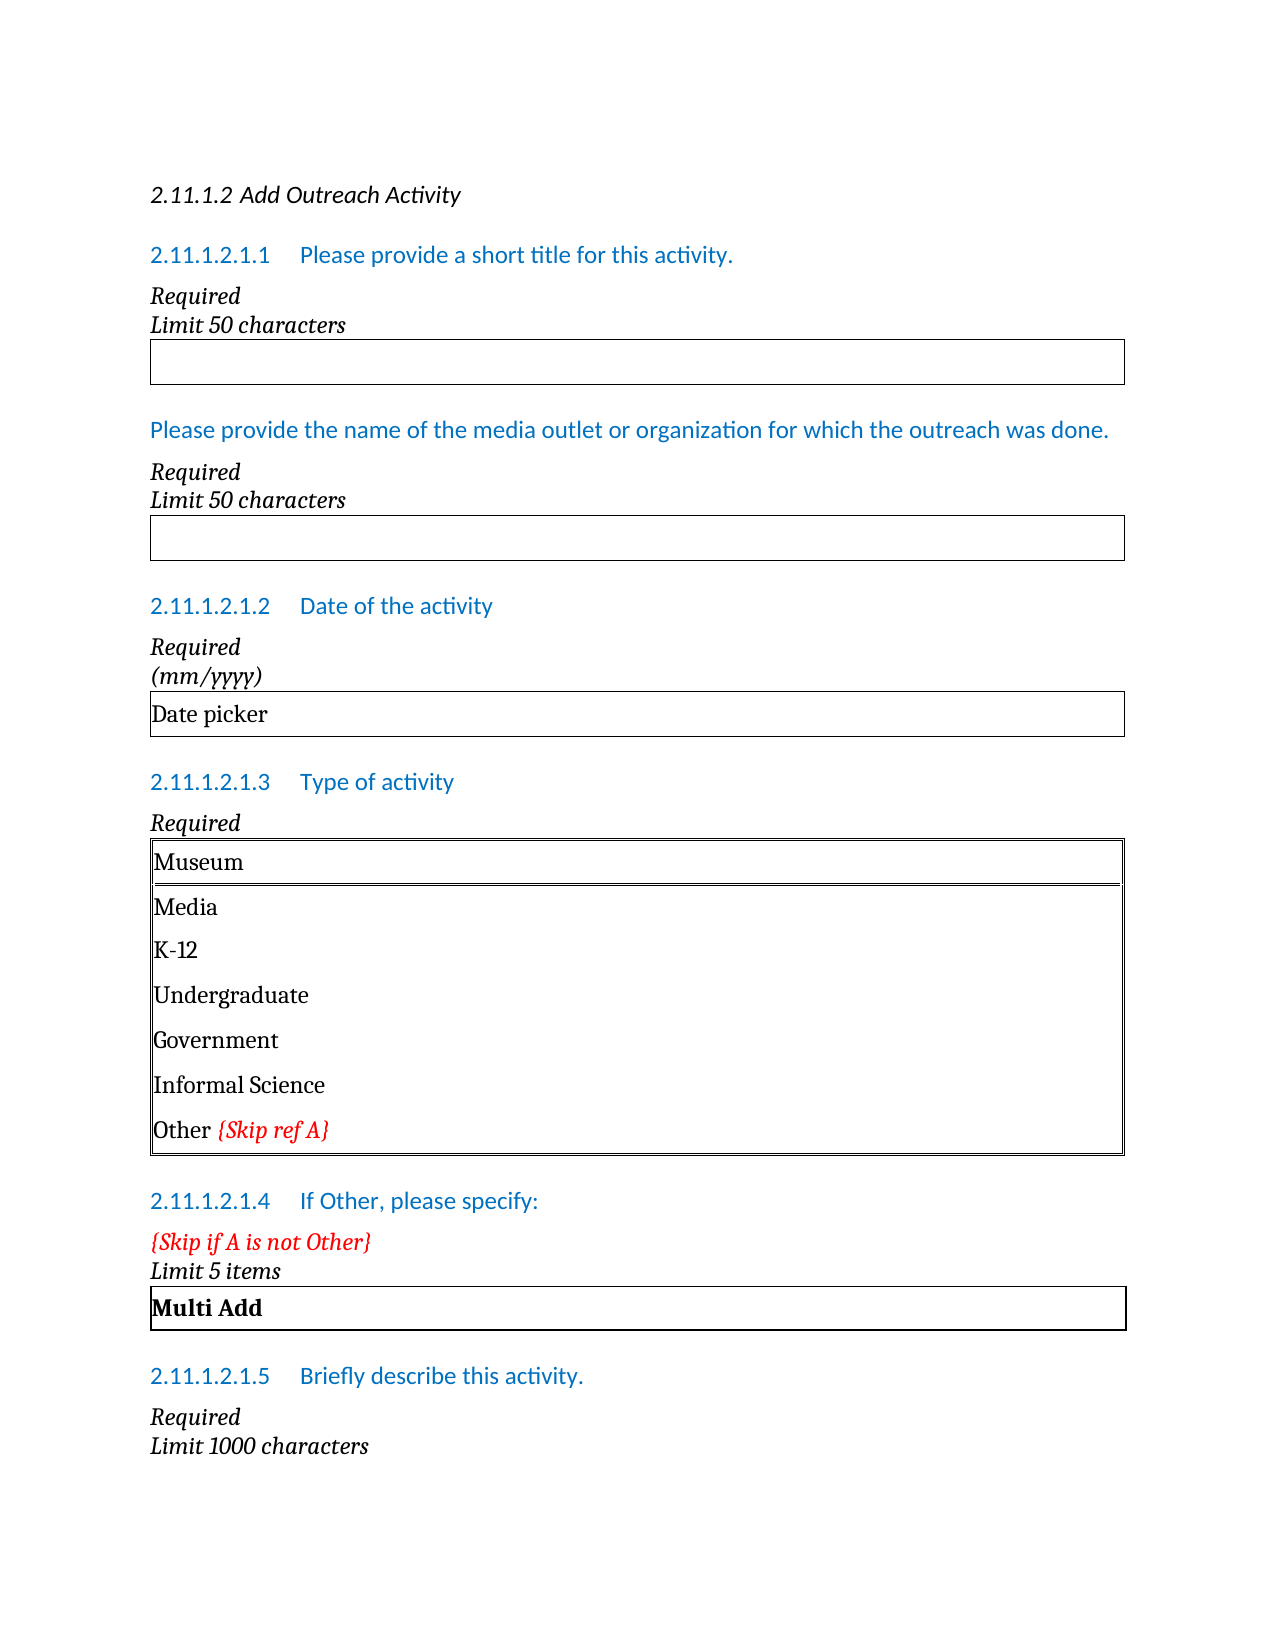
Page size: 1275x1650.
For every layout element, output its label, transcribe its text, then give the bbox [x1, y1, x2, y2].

table_header Multi Add [152, 1287, 1125, 1329]
table_cell Informal Science [153, 1063, 1122, 1108]
subtitle Briefly describe this activity. [150, 1360, 1125, 1391]
text Required [150, 282, 1125, 311]
text Required [150, 633, 1125, 662]
text (mm/yyyy) [150, 662, 1125, 691]
subtitle If Other, please specify: [150, 1185, 1125, 1216]
table_header [151, 340, 1124, 384]
table_cell Government [153, 1018, 1122, 1063]
text Limit 50 characters [150, 486, 1125, 515]
text Required [150, 809, 1125, 838]
subtitle Please provide the name of the media outlet or organization for which the outreach was done. [150, 414, 1125, 445]
table_cell K-12 [153, 928, 1122, 973]
text Required [150, 1403, 1125, 1432]
subtitle Add Outreach Activity [150, 179, 1125, 210]
text {Skip if A is not Other} [150, 1228, 1125, 1257]
subtitle Date of the activity [150, 590, 1125, 621]
table_cell Media [152, 883, 1123, 928]
text Limit 5 items [150, 1257, 1125, 1286]
subtitle Please provide a short title for this activity. [150, 239, 1125, 269]
text Limit 1000 characters [150, 1432, 1125, 1461]
table_cell Other {Skip ref A} [153, 1108, 1122, 1153]
text Limit 50 characters [150, 311, 1125, 339]
text Required [150, 458, 1125, 486]
table_header Museum [153, 841, 1122, 883]
table_header [151, 516, 1124, 560]
table_header Date picker [151, 692, 1124, 736]
subtitle Type of activity [150, 766, 1125, 797]
table_cell Undergraduate [153, 973, 1122, 1018]
